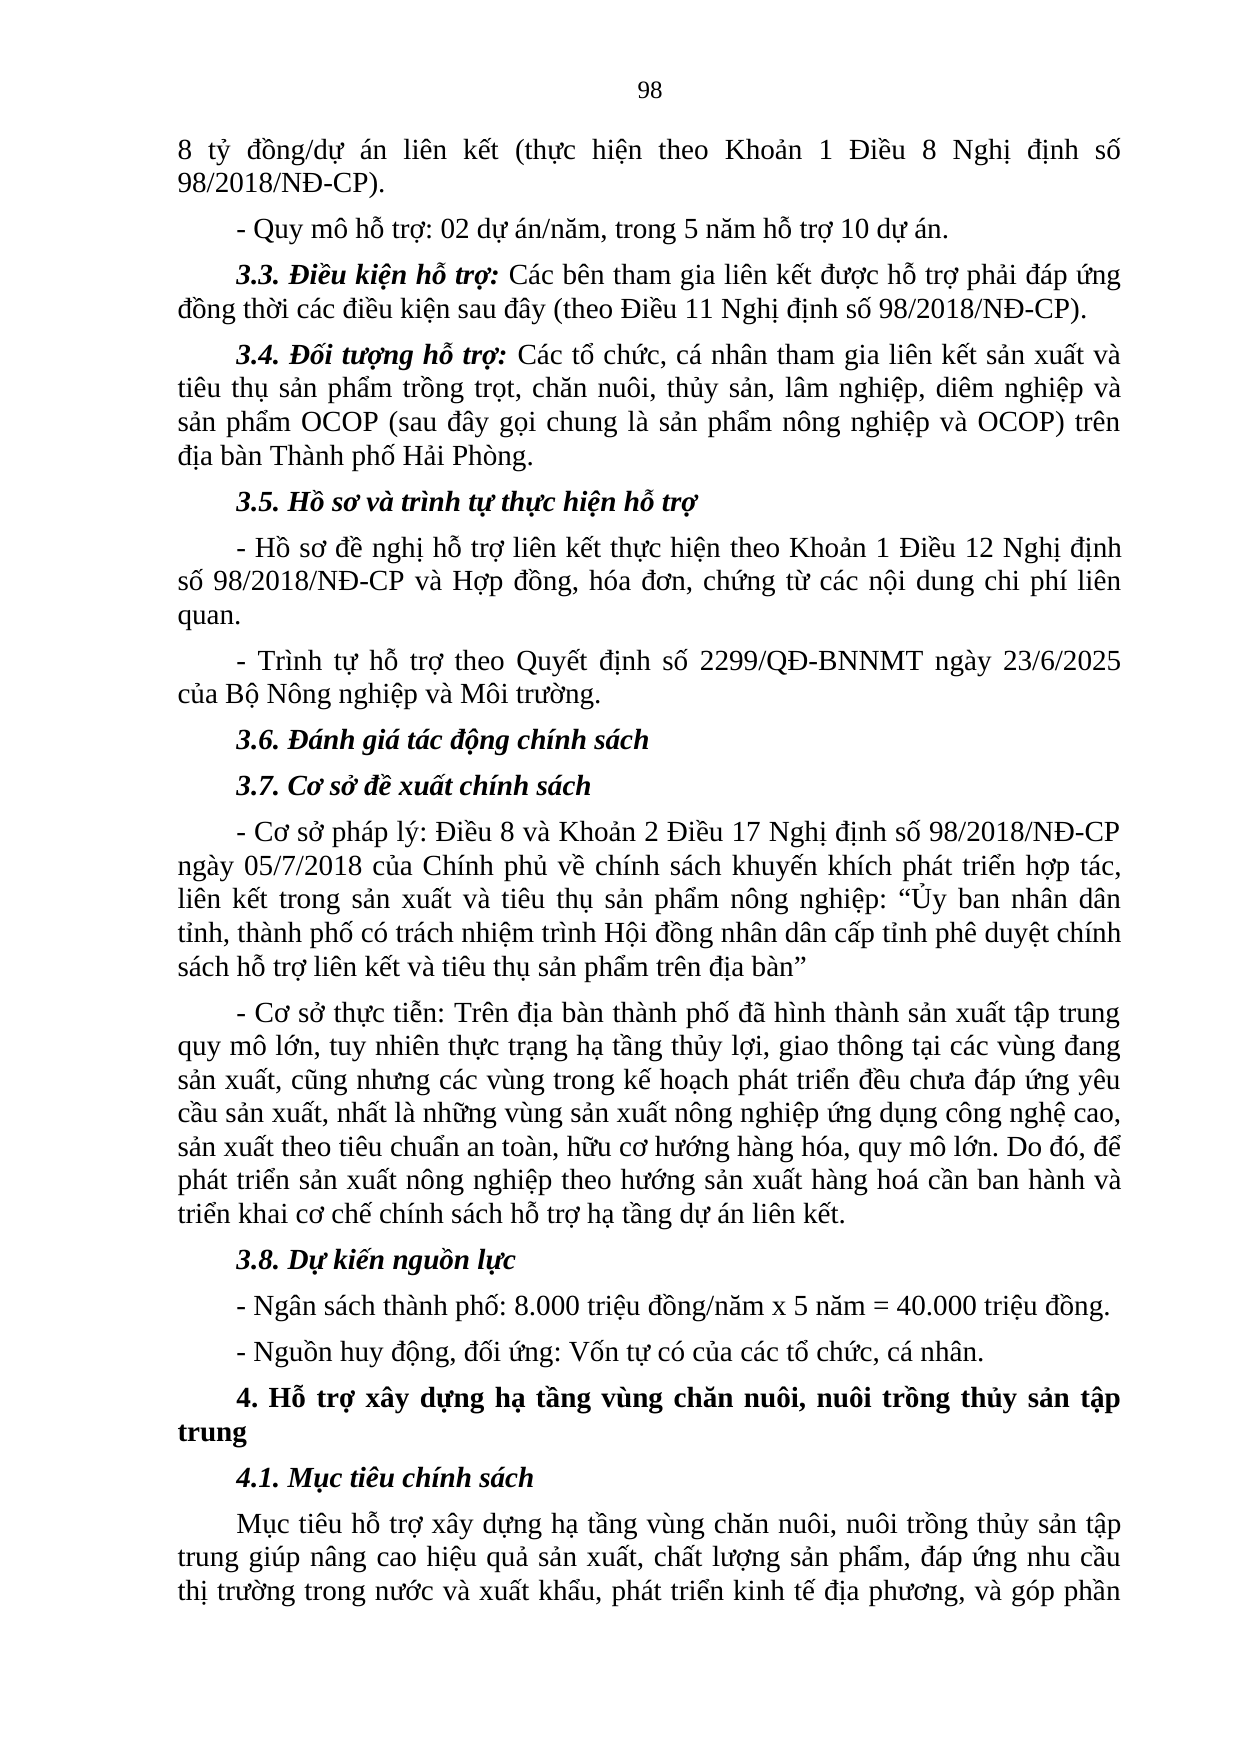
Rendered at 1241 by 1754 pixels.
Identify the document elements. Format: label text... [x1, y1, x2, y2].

text 3.4. Đối tượng hỗ trợ: Các tổ chức, cá nhân tham gia liên kết sản xuất và tiêu thụ sản phẩm trồng trọt, chăn nuôi, thủy sản, lâm nghiệp, diêm nghiệp và sản phẩm OCOP (sau đây gọi chung là sản phẩm nông nghiệp và OCOP) trên địa bàn Thành phố Hải Phòng. [177, 337, 1122, 471]
text 4.1. Mục tiêu chính sách [177, 1460, 1122, 1493]
text 3.8. Dự kiến nguồn lực [177, 1242, 1122, 1276]
text 3.7. Cơ sở đề xuất chính sách [177, 768, 1122, 802]
text - Cơ sở pháp lý: Điều 8 và Khoản 2 Điều 17 Nghị định số 98/2018/NĐ-CP ngày 05/7/2018 của Chính phủ về chính sách khuyến khích phát triển hợp tác, liên kết trong sản xuất và tiêu thụ sản phẩm nông nghiệp: “Ủy ban nhân dân tỉnh, thành phố có trách nhiệm trình Hội đồng nhân dân cấp tỉnh phê duyệt chính sách hỗ trợ liên kết và tiêu thụ sản phẩm trên địa bàn” [177, 814, 1122, 982]
text 3.6. Đánh giá tác động chính sách [177, 722, 1122, 756]
text 4. Hỗ trợ xây dựng hạ tầng vùng chăn nuôi, nuôi trồng thủy sản tập trung [177, 1380, 1122, 1447]
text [177, 1506, 1122, 1606]
text - Nguồn huy động, đối ứng: Vốn tự có của các tổ chức, cá nhân. [177, 1334, 1122, 1368]
text - Hồ sơ đề nghị hỗ trợ liên kết thực hiện theo Khoản 1 Điều 12 Nghị định số 98/2018/NĐ-CP và Hợp đồng, hóa đơn, chứng từ các nội dung chi phí liên quan. [177, 530, 1122, 630]
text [177, 132, 1122, 199]
text - Trình tự hỗ trợ theo Quyết định số 2299/QĐ-BNNMT ngày 23/6/2025 của Bộ Nông nghiệp và Môi trường. [177, 643, 1122, 710]
text 3.5. Hồ sơ và trình tự thực hiện hỗ trợ [177, 484, 1122, 517]
text - Quy mô hỗ trợ: 02 dự án/năm, trong 5 năm hỗ trợ 10 dự án. [177, 211, 1122, 245]
text - Ngân sách thành phố: 8.000 triệu đồng/năm x 5 năm = 40.000 triệu đồng. [177, 1288, 1122, 1322]
text 3.3. Điều kiện hỗ trợ: Các bên tham gia liên kết được hỗ trợ phải đáp ứng đồng thời các điều kiện sau đây (theo Điều 11 Nghị định số 98/2018/NĐ-CP). [177, 257, 1122, 324]
text - Cơ sở thực tiễn: Trên địa bàn thành phố đã hình thành sản xuất tập trung quy mô lớn, tuy nhiên thực trạng hạ tầng thủy lợi, giao thông tại các vùng đang sản xuất, cũng nhưng các vùng trong kế hoạch phát triển đều chưa đáp ứng yêu cầu sản xuất, nhất là những vùng sản xuất nông nghiệp ứng dụng công nghệ cao, sản xuất theo tiêu chuẩn an toàn, hữu cơ hướng hàng hóa, quy mô lớn. Do đó, để phát triển sản xuất nông nghiệp theo hướng sản xuất hàng hoá cần ban hành và triển khai cơ chế chính sách hỗ trợ hạ tầng dự án liên kết. [177, 995, 1122, 1229]
